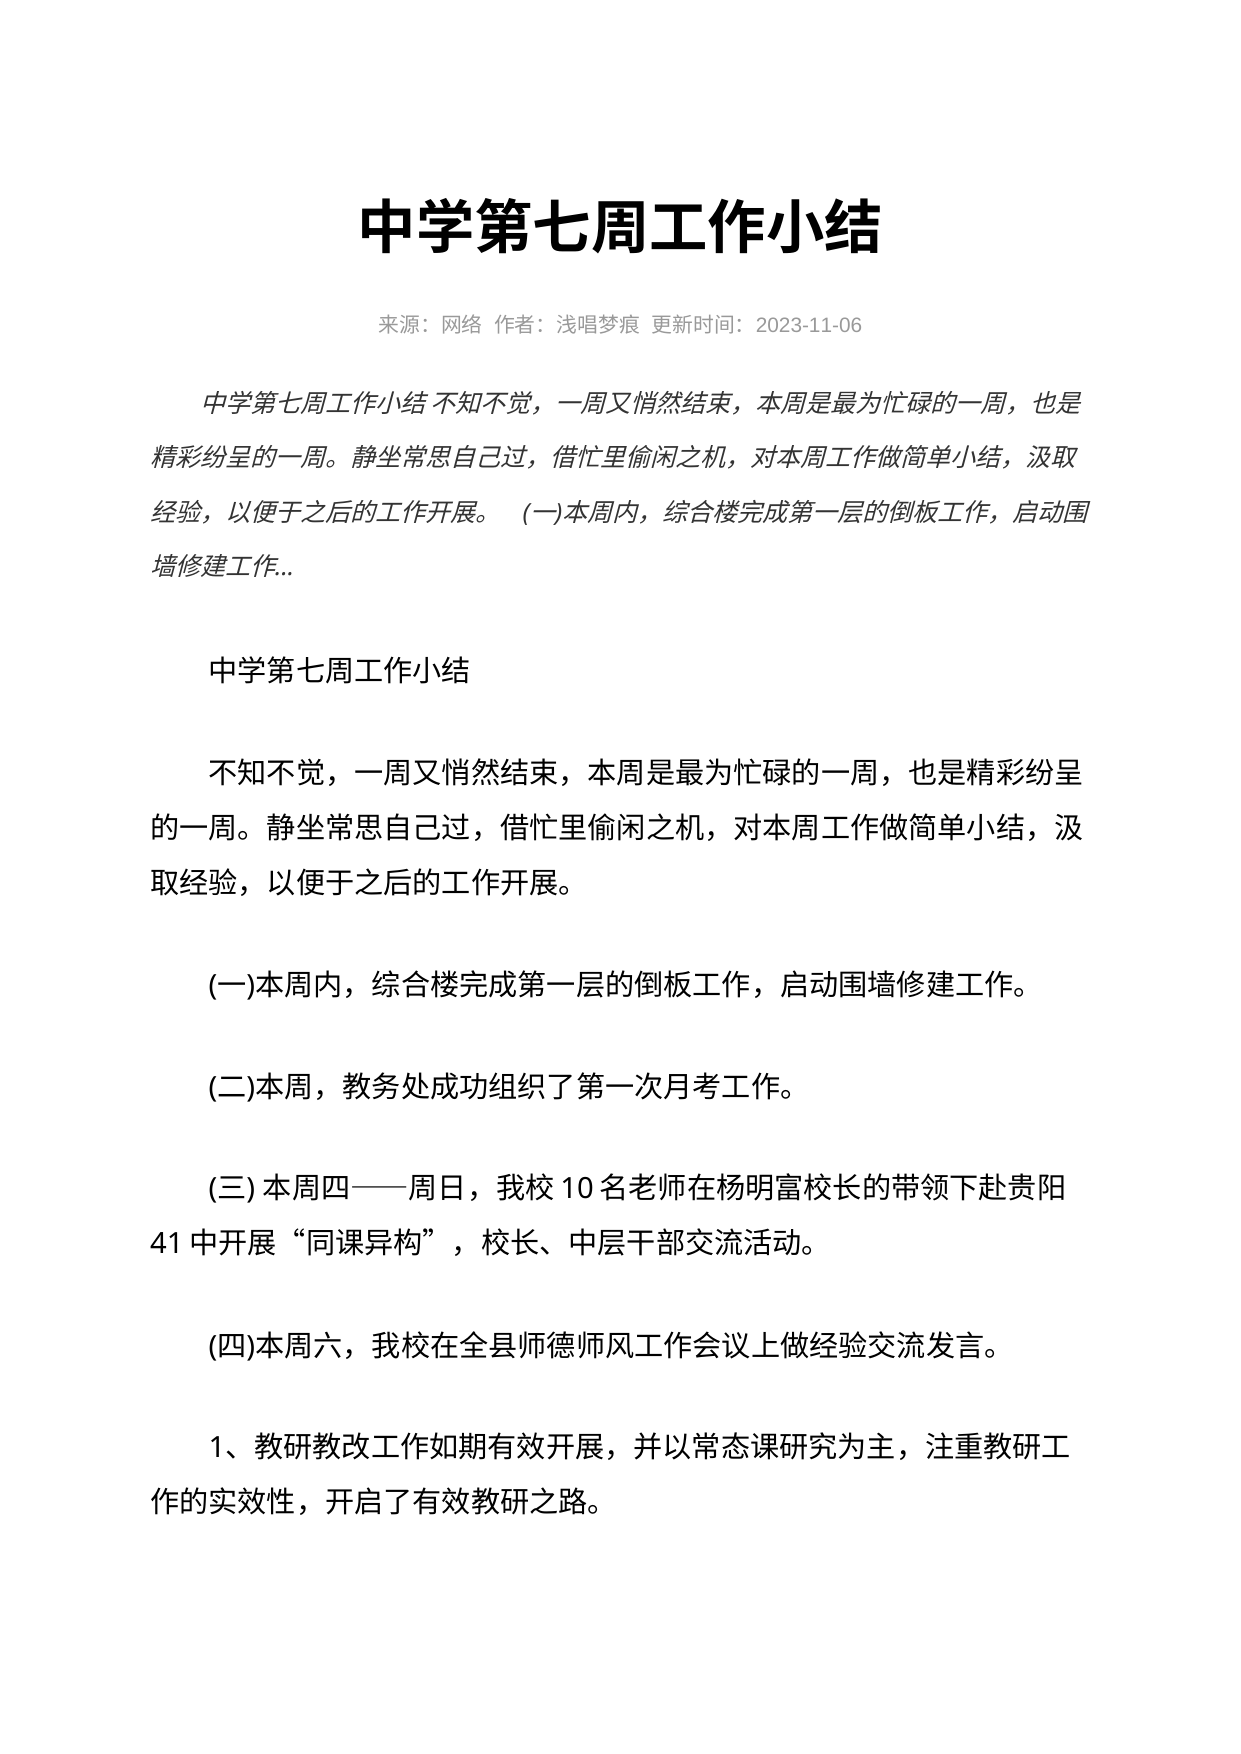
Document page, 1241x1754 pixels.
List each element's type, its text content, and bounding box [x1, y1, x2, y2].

text (二)本周，教务处成功组织了第一次月考工作。 [150, 1063, 1090, 1106]
text 不知不觉，一周又悄然结束，本周是最为忙碌的一周，也是精彩纷呈的一周。静坐常思自己过，借忙里偷闲之机，对本周工作做简单小结，汲取经验，以便于之后的工作开展。 [150, 749, 1090, 902]
text (四)本周六，我校在全县师德师风工作会议上做经验交流发言。 [150, 1322, 1090, 1364]
text (一)本周内，综合楼完成第一层的倒板工作，启动围墙修建工作。 [150, 961, 1090, 1003]
text 1、教研教改工作如期有效开展，并以常态课研究为主，注重教研工作的实效性，开启了有效教研之路。 [150, 1424, 1090, 1521]
subtitle 中学第七周工作小结 [150, 181, 1090, 266]
text (三) 本周四——周日，我校10名老师在杨明富校长的带领下赴贵阳41中开展“同课异构”，校长、中层干部交流活动。 [150, 1165, 1090, 1262]
text 中学第七周工作小结 [150, 648, 1090, 690]
text 中学第七周工作小结 不知不觉，一周又悄然结束，本周是最为忙碌的一周，也是精彩纷呈的一周。静坐常思自己过，借忙里偷闲之机，对本周工作做简单小结，汲取经验，以便于之后的工作开展。 (一)本周内，综合楼完成第一层的倒板工作，启动围墙修建工作... [150, 383, 1090, 583]
text 来源：网络 作者：浅唱梦痕 更新时间：2023-11-06 [150, 313, 1090, 337]
